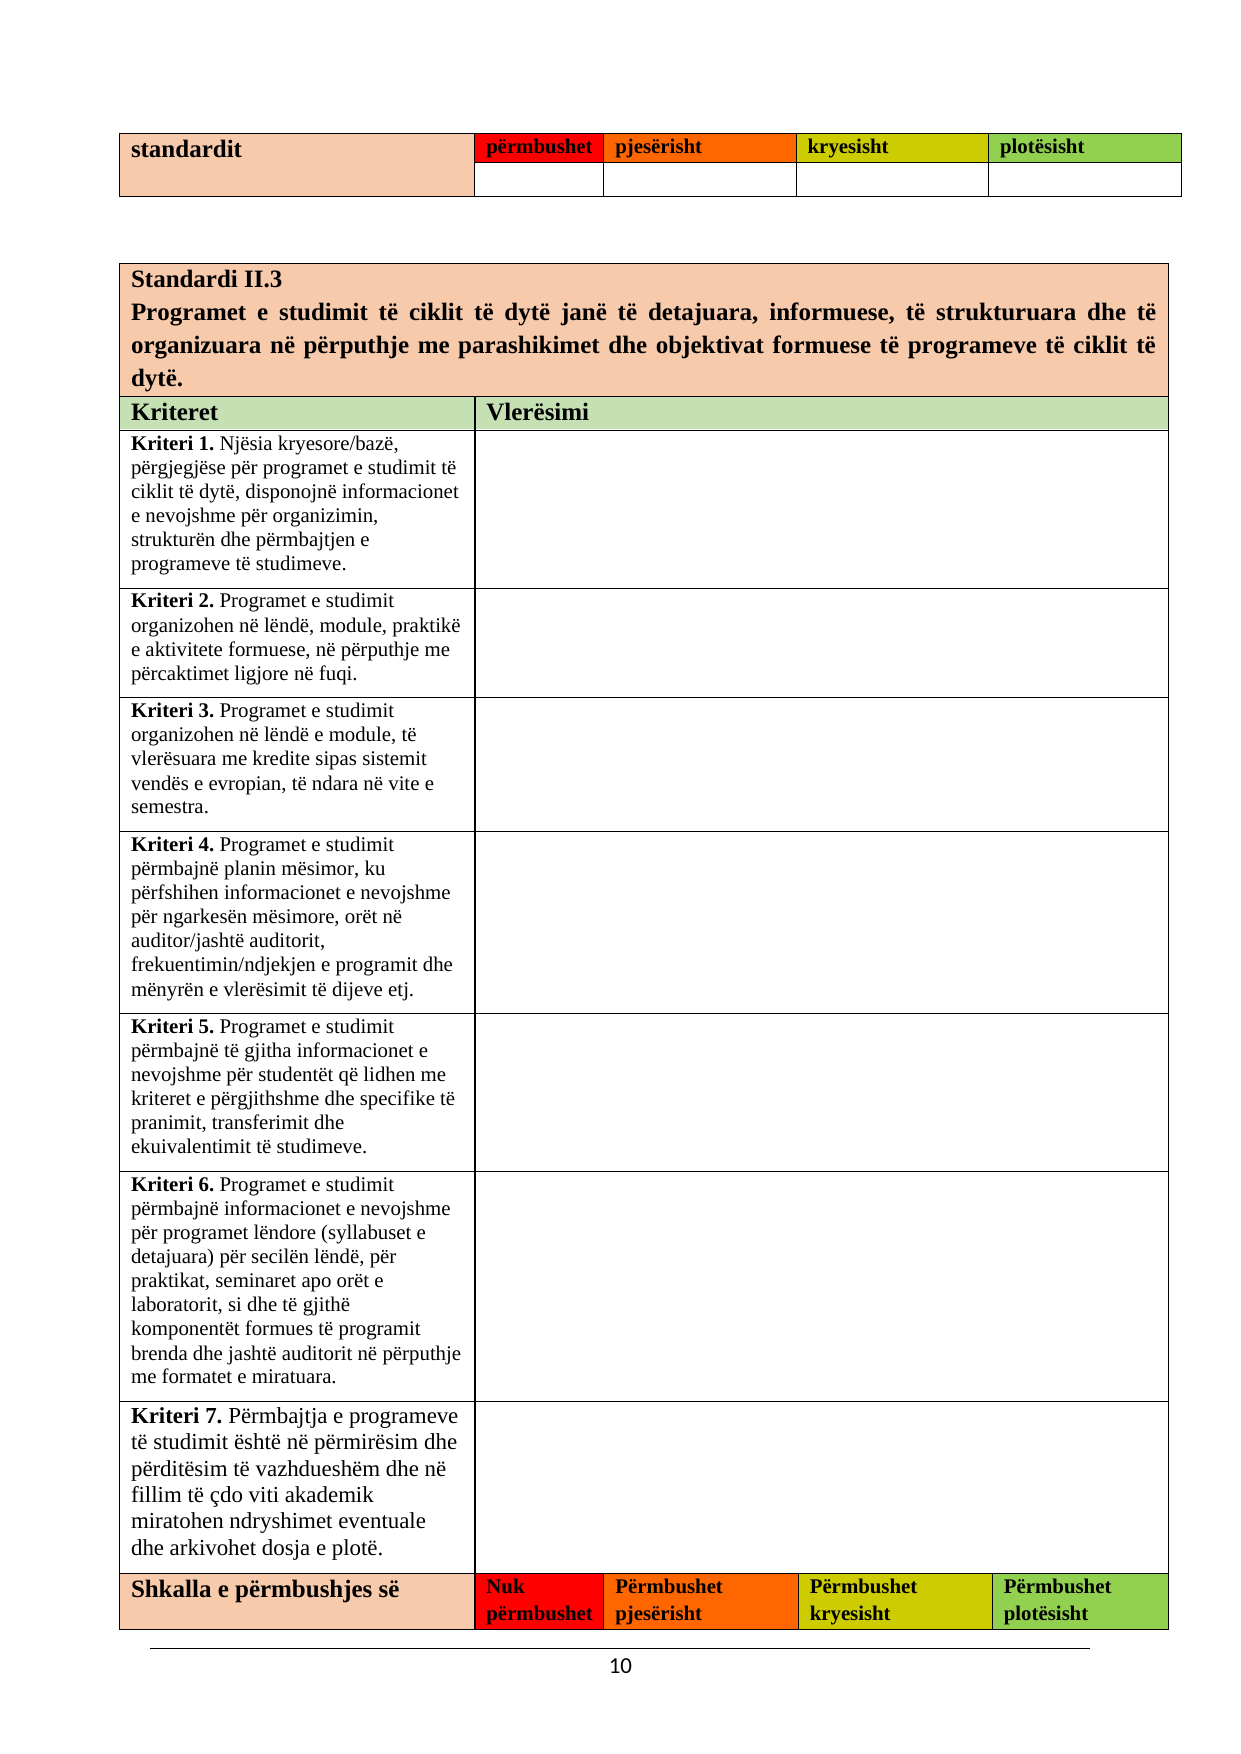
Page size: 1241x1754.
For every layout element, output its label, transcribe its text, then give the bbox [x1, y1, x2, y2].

table_cell [476, 431, 1168, 587]
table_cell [604, 134, 796, 162]
table_cell Vlerësimi [476, 397, 1168, 429]
table_cell Kriteri 3. Programet e studimit organizohen në lëndë e module, të vlerësuara me kredite sipas sistemit vendës e evropian, të ndara në vite e semestra. [120, 698, 474, 831]
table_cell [797, 134, 988, 162]
table_cell [476, 698, 1168, 831]
table_cell [989, 163, 1181, 196]
table_cell Kriteri 7. Përmbajtja e programeve të studimit është në përmirësim dhe përditësim të vazhdueshëm dhe në fillim të çdo viti akademik miratohen ndryshimet eventuale dhe arkivohet dosja e plotë. [120, 1402, 474, 1573]
table_cell Kriteri 6. Programet e studimit përmbajnë informacionet e nevojshme për programet lëndore (syllabuset e detajuara) për secilën lëndë, për praktikat, seminaret apo orët e laboratorit, si dhe të gjithë komponentët formues të programit brenda dhe jashtë auditorit në përputhje me formatet e miratuara. [120, 1172, 474, 1401]
table_cell [476, 1014, 1168, 1171]
table_cell Kriteri 2. Programet e studimit organizohen në lëndë, module, praktikë e aktivitete formuese, në përputhje me përcaktimet ligjore në fuqi. [120, 589, 474, 697]
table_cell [120, 134, 474, 196]
table_header Standardi II.3 Programet e studimit të ciklit të dytë janë të detajuara, informuese, të strukturuara dhe të organizuara në përputhje me parashikimet dhe objektivat formuese të programeve të ciklit të dytë. [120, 264, 1168, 396]
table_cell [989, 134, 1181, 162]
table_cell [476, 589, 1168, 697]
table_cell Nuk përmbushet [475, 134, 603, 162]
table_cell Kriteri 5. Programet e studimit përmbajnë të gjitha informacionet e nevojshme për studentët që lidhen me kriteret e përgjithshme dhe specifike të pranimit, transferimit dhe ekuivalentimit të studimeve. [120, 1014, 474, 1171]
table_cell [604, 163, 796, 196]
table_cell Përmbushet kryesisht [799, 1574, 992, 1629]
table_cell Kriteri 1. Njësia kryesore/bazë, përgjegjëse për programet e studimit të ciklit të dytë, disponojnë informacionet e nevojshme për organizimin, strukturën dhe përmbajtjen e programeve të studimeve. [120, 431, 474, 587]
table_cell Përmbushet plotësisht [993, 1574, 1168, 1629]
table_cell [476, 1172, 1168, 1401]
table_cell Kriteri 4. Programet e studimit përmbajnë planin mësimor, ku përfshihen informacionet e nevojshme për ngarkesën mësimore, orët në auditor/jashtë auditorit, frekuentimin/ndjekjen e programit dhe mënyrën e vlerësimit të dijeve etj. [120, 832, 474, 1013]
table_cell [475, 163, 603, 196]
table_cell [797, 163, 988, 196]
table_cell Përmbushet pjesërisht [604, 1574, 798, 1629]
table_cell [476, 1402, 1168, 1573]
table_cell [476, 832, 1168, 1013]
table_cell Kriteret [120, 397, 474, 429]
table_cell Nuk përmbushet [476, 1574, 603, 1629]
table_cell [120, 1574, 474, 1629]
